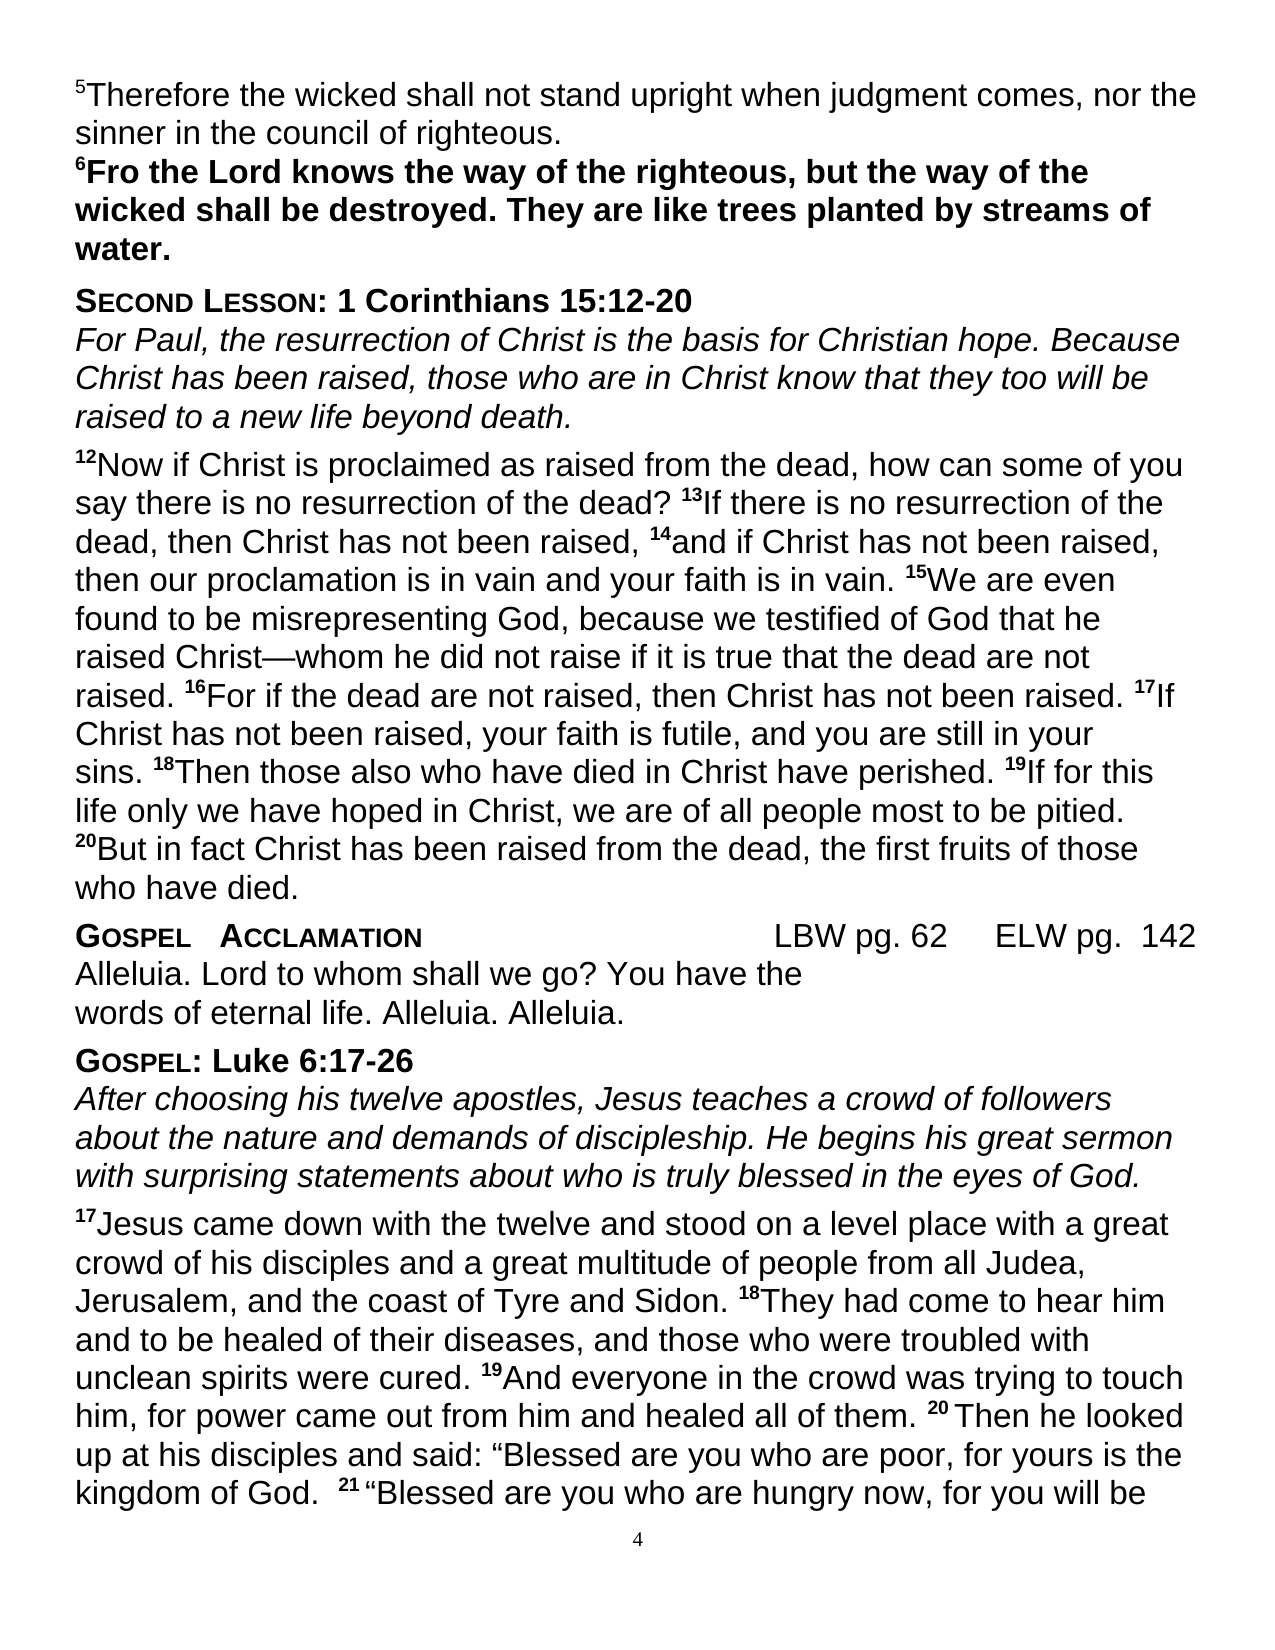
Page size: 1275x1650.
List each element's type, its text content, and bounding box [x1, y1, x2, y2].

text 5Therefore the wicked shall not stand upright when judgment comes, nor the sinner in the council of righteous. [75, 75, 1200, 152]
text 20But in fact Christ has been raised from the dead, the first fruits of those who have died. [75, 829, 1200, 906]
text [75, 1204, 1200, 1512]
text Second Lesson: 1 Corinthians 15:12-20 [75, 282, 1200, 320]
text After choosing his twelve apostles, Jesus teaches a crowd of followers about the nature and demands of discipleship. He begins his great sermon with surprising statements about who is truly blessed in the eyes of God. [75, 1079, 1200, 1195]
text 6Fro the Lord knows the way of the righteous, but the way of the wicked shall be destroyed. They are like trees planted by streams of water. [75, 152, 1200, 267]
text Gospel: Luke 6:17-26 [75, 1041, 1200, 1079]
text Gospel Acclamation LBW pg. 62 ELW pg. 142 [75, 916, 1200, 954]
text For Paul, the resurrection of Christ is the basis for Christian hope. Because Christ has been raised, those who are in Christ know that they too will be raised to a new life beyond death. [75, 320, 1200, 435]
text 12Now if Christ is proclaimed as raised from the dead, how can some of you say there is no resurrection of the dead? 13If there is no resurrection of the dead, then Christ has not been raised, 14and if Christ has not been raised, then our proclamation is in vain and your faith is in vain. 15We are even found to be misrepresenting God, because we testified of God that he raised Christ—whom he did not raise if it is true that the dead are not raised. 16For if the dead are not raised, then Christ has not been raised. 17If Christ has not been raised, your faith is futile, and you are still in your sins. 18Then those also who have died in Christ have perished. 19If for this life only we have hoped in Christ, we are of all people most to be pitied. [75, 445, 1200, 829]
text words of eternal life. Alleluia. Alleluia. [75, 993, 1200, 1031]
text Alleluia. Lord to whom shall we go? You have the [75, 954, 1200, 993]
